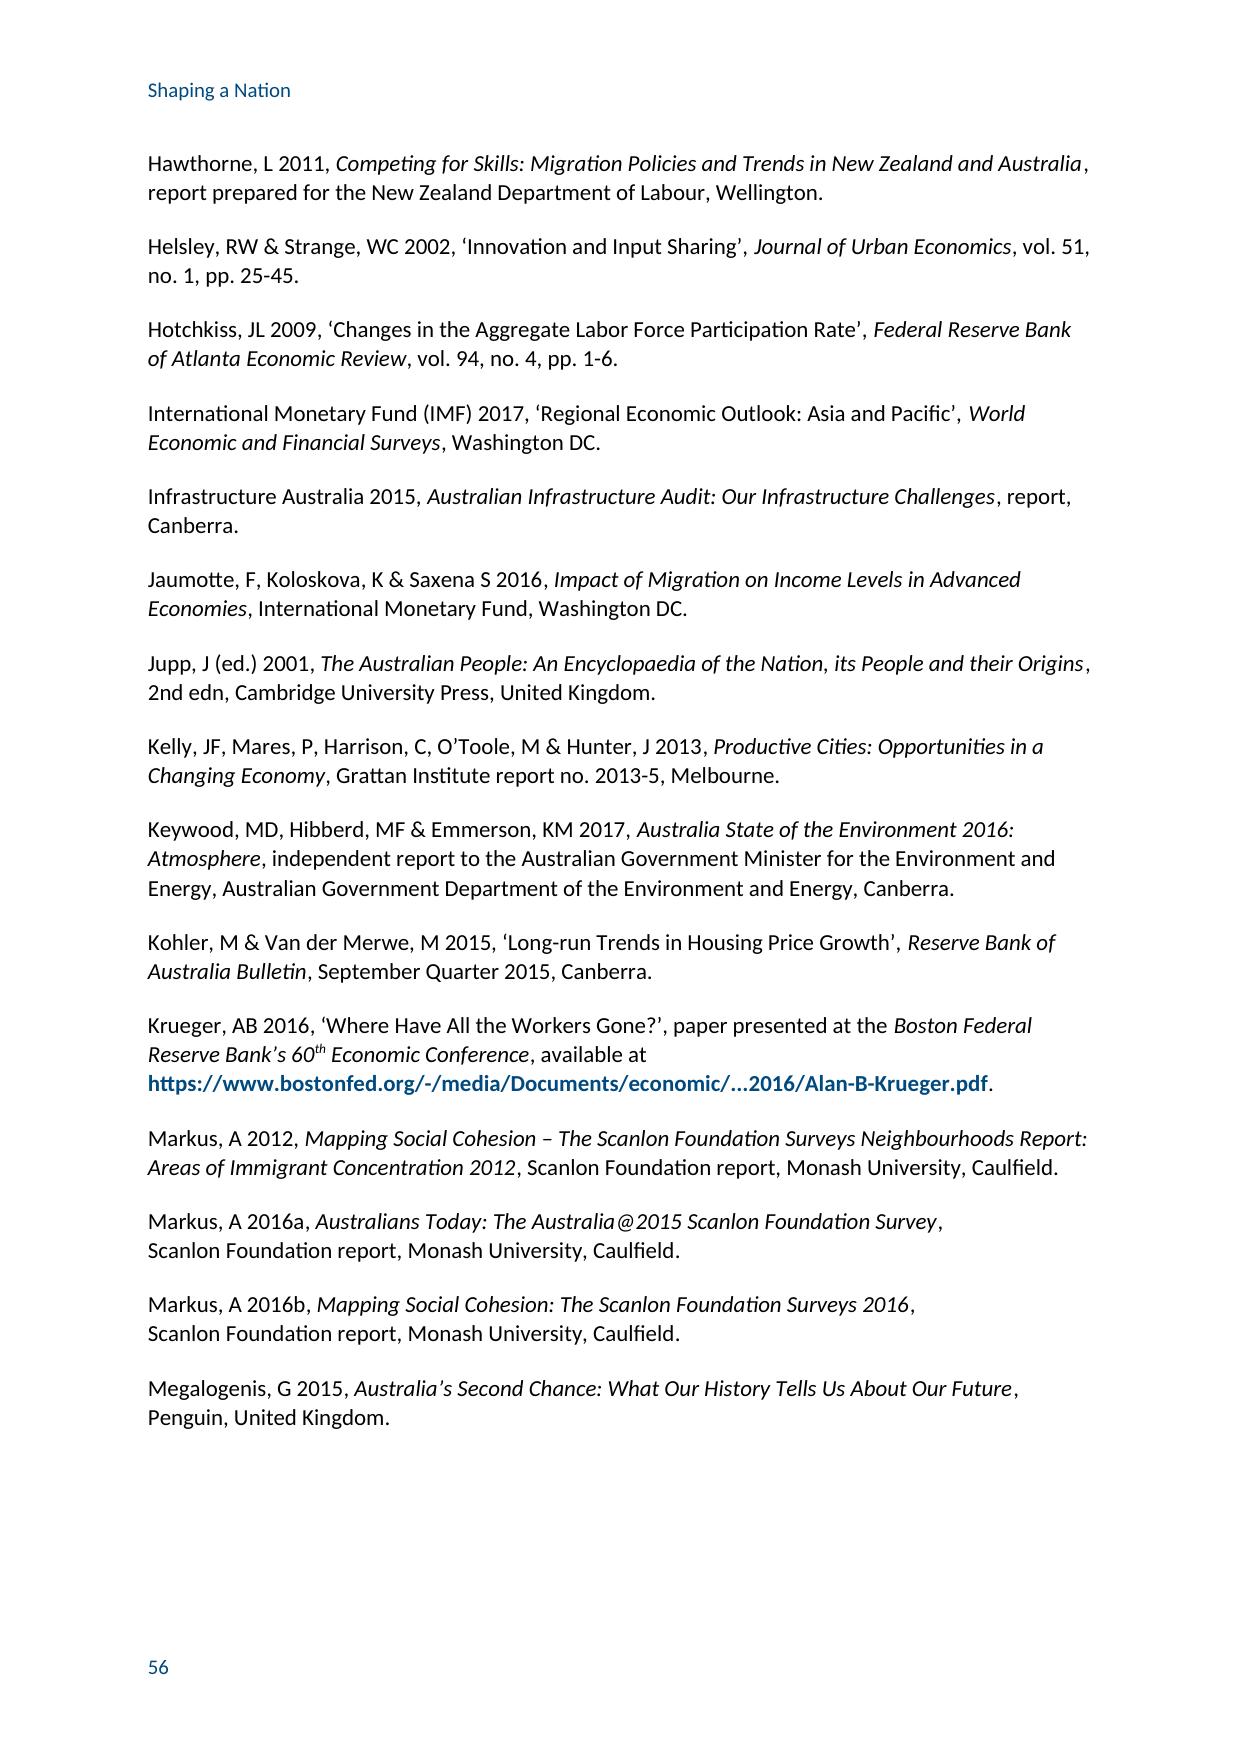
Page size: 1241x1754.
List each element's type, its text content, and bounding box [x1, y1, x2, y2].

text Markus, A 2016a, Australians Today: The Australia@2015 Scanlon Foundation Survey, Scanlon Foundation report, Monash University, Caulfield. [148, 1206, 1092, 1264]
text Kohler, M & Van der Merwe, M 2015, ‘Long-run Trends in Housing Price Growth’, Reserve Bank of Australia Bulletin, September Quarter 2015, Canberra. [148, 927, 1092, 985]
text Infrastructure Australia 2015, Australian Infrastructure Audit: Our Infrastructure Challenges, report, Canberra. [148, 481, 1092, 539]
text Hawthorne, L 2011, Competing for Skills: Migration Policies and Trends in New Zealand and Australia, report prepared for the New Zealand Department of Labour, Wellington. [148, 148, 1092, 206]
text Jaumotte, F, Koloskova, K & Saxena S 2016, Impact of Migration on Income Levels in Advanced Economies, International Monetary Fund, Washington DC. [148, 564, 1092, 623]
text Kelly, JF, Mares, P, Harrison, C, O’Toole, M & Hunter, J 2013, Productive Cities: Opportunities in a Changing Economy, Grattan Institute report no. 2013-5, Melbourne. [148, 731, 1092, 789]
text Markus, A 2016b, Mapping Social Cohesion: The Scanlon Foundation Surveys 2016, Scanlon Foundation report, Monash University, Caulfield. [148, 1289, 1092, 1348]
text Helsley, RW & Strange, WC 2002, ‘Innovation and Input Sharing’, Journal of Urban Economics, vol. 51, no. 1, pp. 25-45. [148, 231, 1092, 289]
text Keywood, MD, Hibberd, MF & Emmerson, KM 2017, Australia State of the Environment 2016: Atmosphere, independent report to the Australian Government Minister for the Environment and Energy, Australian Government Department of the Environment and Energy, Canberra. [148, 814, 1092, 902]
text Markus, A 2012, Mapping Social Cohesion – The Scanlon Foundation Surveys Neighbourhoods Report: Areas of Immigrant Concentration 2012, Scanlon Foundation report, Monash University, Caulfield. [148, 1123, 1092, 1181]
text Megalogenis, G 2015, Australia’s Second Chance: What Our History Tells Us About Our Future, Penguin, United Kingdom. [148, 1373, 1092, 1431]
text International Monetary Fund (IMF) 2017, ‘Regional Economic Outlook: Asia and Pacific’, World Economic and Financial Surveys, Washington DC. [148, 398, 1092, 456]
text Jupp, J (ed.) 2001, The Australian People: An Encyclopaedia of the Nation, its People and their Origins, 2nd edn, Cambridge University Press, United Kingdom. [148, 648, 1092, 706]
text Hotchkiss, JL 2009, ‘Changes in the Aggregate Labor Force Participation Rate’, Federal Reserve Bank of Atlanta Economic Review, vol. 94, no. 4, pp. 1-6. [148, 314, 1092, 373]
text Krueger, AB 2016, ‘Where Have All the Workers Gone?’, paper presented at the Boston Federal Reserve Bank’s 60th Economic Conference, available at https://www.bostonfed.org/-/media/Documents/economic/...2016/Alan-B-Krueger.pdf. [148, 1010, 1092, 1098]
